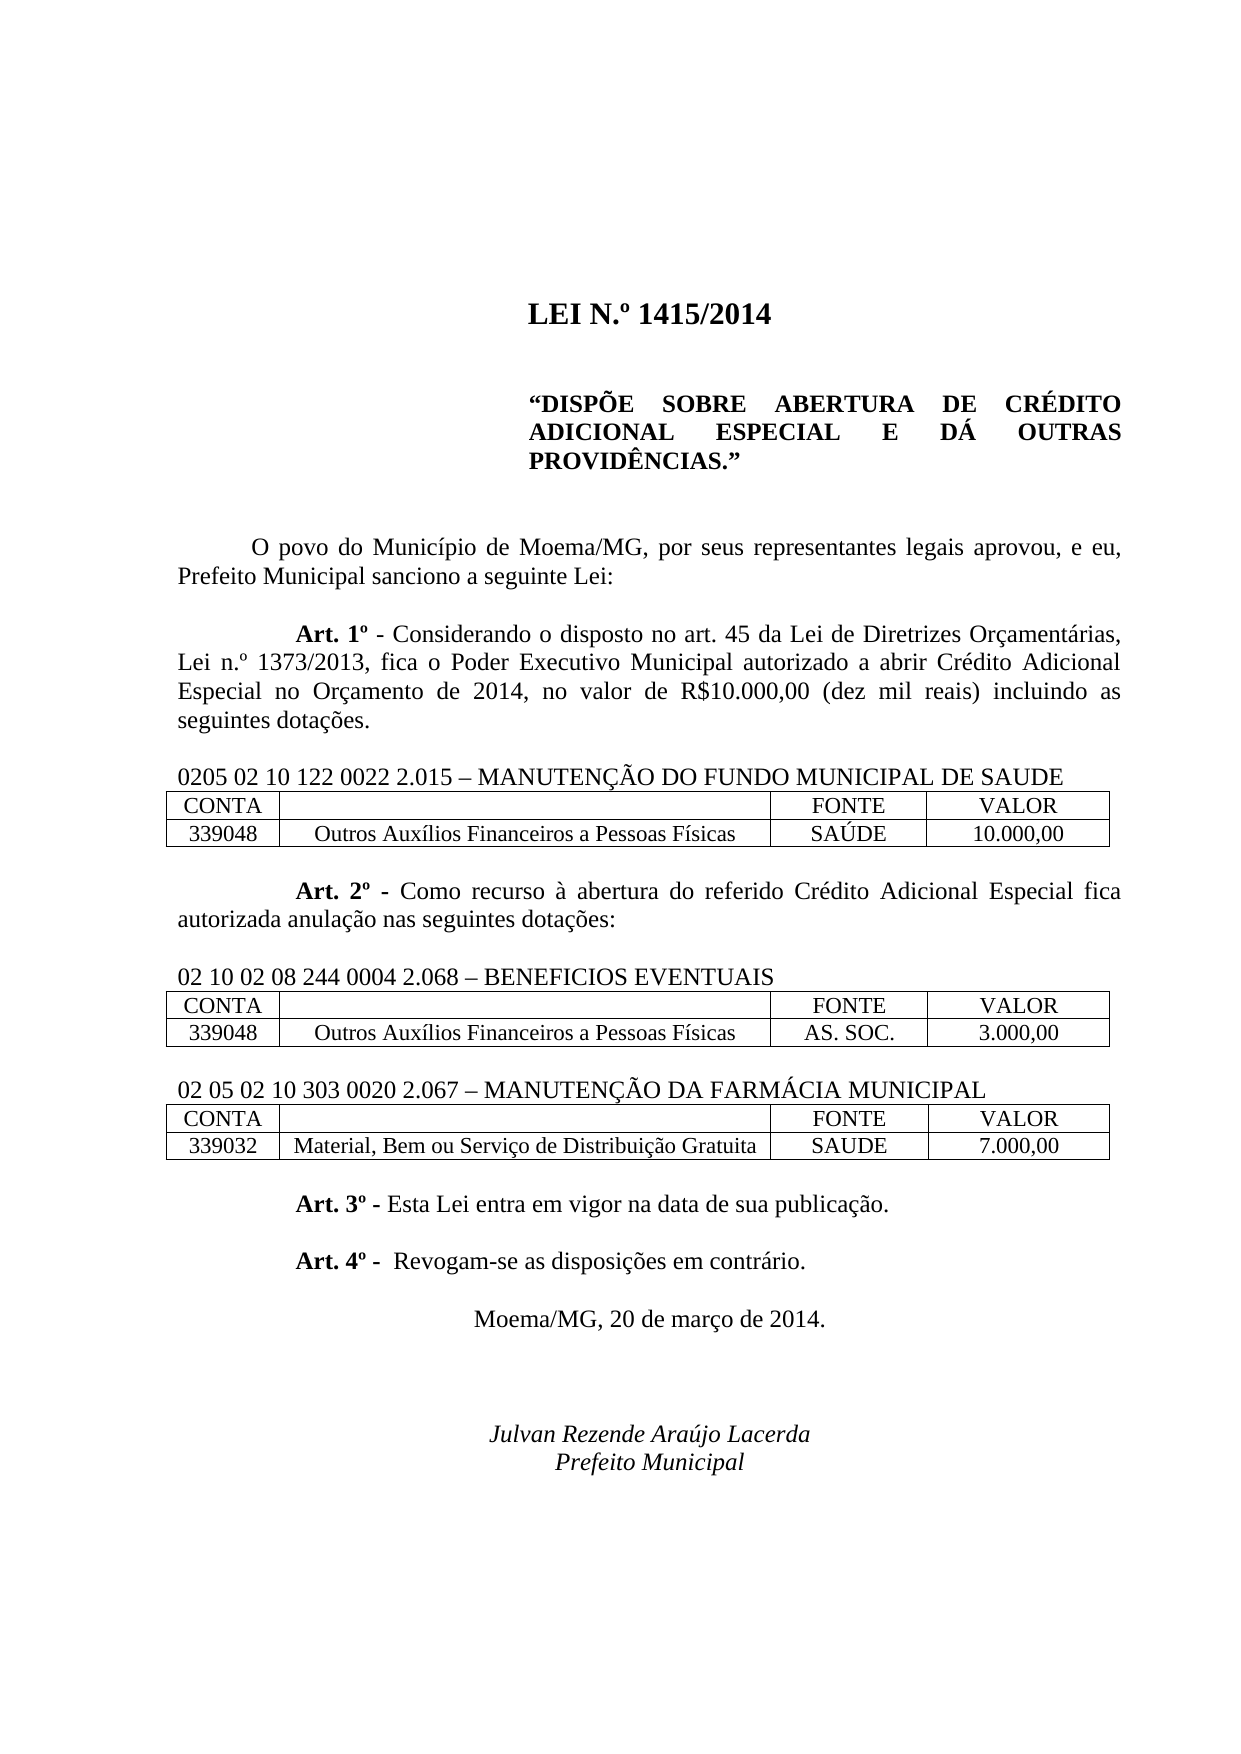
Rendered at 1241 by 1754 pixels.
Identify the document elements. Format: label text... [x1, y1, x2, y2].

table_cell 3.000,00 [928, 1019, 1109, 1046]
table_header CONTA [167, 1105, 279, 1132]
text Art. 3º - Esta Lei entra em vigor na data de sua publicação. [177, 1189, 1122, 1217]
table_cell 339048 [167, 820, 279, 846]
table_header FONTE [771, 992, 927, 1018]
table_header FONTE [771, 792, 926, 819]
table_header VALOR [927, 792, 1109, 819]
table_cell Outros Auxílios Financeiros a Pessoas Físicas [280, 820, 770, 846]
table_header VALOR [929, 1105, 1109, 1132]
table_header [280, 1105, 770, 1132]
table_cell Material, Bem ou Serviço de Distribuição Gratuita [280, 1133, 770, 1159]
text “DISPÕE SOBRE ABERTURA DE CRÉDITO ADICIONAL ESPECIAL E DÁ OUTRAS PROVIDÊNCIAS.” [529, 389, 1122, 475]
table_header CONTA [167, 792, 279, 819]
text Julvan Rezende Araújo Lacerda [177, 1419, 1122, 1447]
table_header CONTA [167, 992, 279, 1018]
table_cell SAUDE [771, 1133, 928, 1159]
table_cell SAÚDE [771, 820, 926, 846]
text 02 10 02 08 244 0004 2.068 – BENEFICIOS EVENTUAIS [177, 962, 1122, 991]
text 02 05 02 10 303 0020 2.067 – MANUTENÇÃO DA FARMÁCIA MUNICIPAL [177, 1075, 1122, 1104]
table_cell 10.000,00 [927, 820, 1109, 846]
text Art. 4º - Revogam-se as disposições em contrário. [177, 1246, 1122, 1275]
table_cell 339032 [167, 1133, 279, 1159]
text Lei n.º 1415/2014 [177, 295, 1122, 331]
table_cell 7.000,00 [929, 1133, 1109, 1159]
table_header [280, 792, 770, 819]
table_cell 339048 [167, 1019, 279, 1046]
text O povo do Município de Moema/MG, por seus representantes legais aprovou, e eu, Prefeito Municipal sanciono a seguinte Lei: [177, 532, 1122, 590]
text Art. 2º - Como recurso à abertura do referido Crédito Adicional Especial fica autorizada anulação nas seguintes dotações: [177, 876, 1122, 933]
table_cell Outros Auxílios Financeiros a Pessoas Físicas [280, 1019, 770, 1046]
text Art. 1º - Considerando o disposto no art. 45 da Lei de Diretrizes Orçamentárias, Lei n.º 1373/2013, fica o Poder Executivo Municipal autorizado a abrir Crédito Adicional Especial no Orçamento de 2014, no valor de R$10.000,00 (dez mil reais) incluindo as seguintes dotações. [177, 619, 1122, 734]
text Prefeito Municipal [177, 1447, 1122, 1476]
table_header [280, 992, 770, 1018]
table_header VALOR [928, 992, 1109, 1018]
text Moema/MG, 20 de março de 2014. [177, 1304, 1122, 1332]
text 0205 02 10 122 0022 2.015 – MANUTENÇÃO DO FUNDO MUNICIPAL DE SAUDE [177, 762, 1122, 791]
table_header FONTE [771, 1105, 928, 1132]
table_cell AS. SOC. [771, 1019, 927, 1046]
